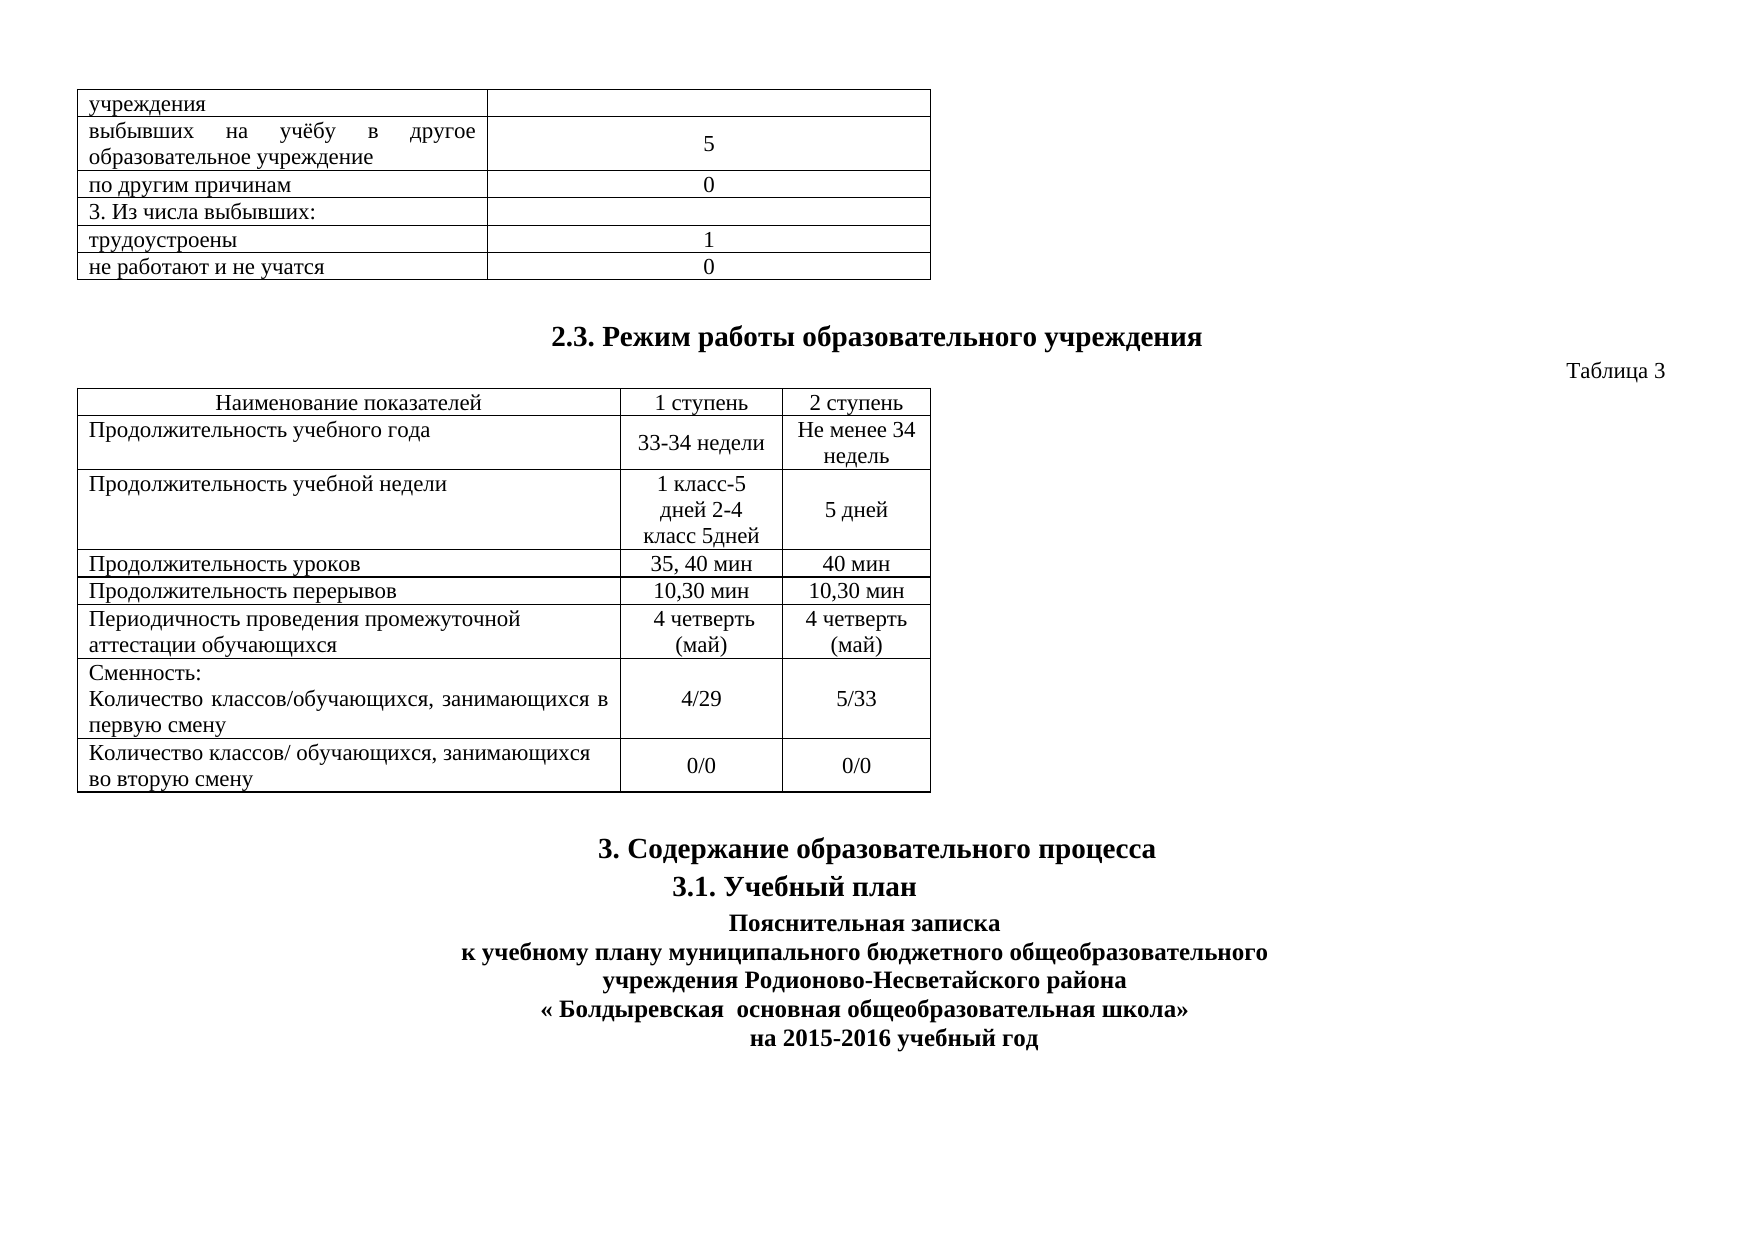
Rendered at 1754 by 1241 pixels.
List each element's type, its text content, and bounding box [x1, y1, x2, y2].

table_cell по другим причинам [78, 171, 487, 197]
text Пояснительная записка [89, 908, 1641, 937]
table_cell выбывших на учёбу в другое образовательное учреждение [78, 117, 487, 170]
text 3.1. Учебный план [89, 869, 1665, 903]
table_cell 35, 40 мин [621, 550, 782, 576]
table_cell 1 класс-5 дней 2-4 класс 5дней [621, 470, 782, 549]
table_cell 4/29 [621, 659, 782, 738]
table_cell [78, 90, 487, 116]
table_cell [488, 198, 930, 224]
table_cell 40 мин [783, 550, 930, 576]
table_header Наименование показателей [78, 389, 620, 415]
table_cell 0 [488, 171, 930, 197]
table_cell Периодичность проведения промежуточной аттестации обучающихся [78, 605, 620, 657]
table_cell 5 дней [783, 470, 930, 549]
text « Болдыревская основная общеобразовательная школа» [89, 994, 1641, 1023]
table_cell трудоустроены [78, 226, 487, 252]
table_cell 0 [488, 253, 930, 279]
table_cell 10,30 мин [783, 578, 930, 604]
table_cell 4 четверть (май) [783, 605, 930, 657]
text учреждения Родионово-Несветайского района [89, 966, 1641, 994]
table_cell 0 [488, 90, 930, 116]
table_cell 0/0 [621, 739, 782, 791]
text 2.3. Режим работы образовательного учреждения [89, 319, 1665, 352]
table_cell 4 четверть (май) [621, 605, 782, 657]
text 3. Содержание образовательного процесса [89, 831, 1665, 864]
table_cell Продолжительность учебной недели [78, 470, 620, 549]
table_cell Количество классов/ обучающихся, занимающихся во вторую смену [78, 739, 620, 791]
table_cell 0/0 [783, 739, 930, 791]
table_header 2 ступень [783, 389, 930, 415]
table_cell 5/33 [783, 659, 930, 738]
table_cell Не менее 34 недель [783, 416, 930, 469]
table_cell 1 [488, 226, 930, 252]
table_cell 10,30 мин [621, 578, 782, 604]
table_cell Сменность: Количество классов/обучающихся, занимающихся в первую смену [78, 659, 620, 738]
text к учебному плану муниципального бюджетного общеобразовательного [89, 937, 1641, 966]
table_cell не работают и не учатся [78, 253, 487, 279]
table_cell 3. Из числа выбывших: [78, 198, 487, 224]
table_cell Продолжительность учебного года [78, 416, 620, 469]
text на 2015-2016 учебный год [89, 1023, 1641, 1052]
table_cell 5 [488, 117, 930, 170]
text Таблица 3 [89, 357, 1665, 384]
table_cell 33-34 недели [621, 416, 782, 469]
table_header 1 ступень [621, 389, 782, 415]
table_cell Продолжительность уроков [78, 550, 620, 576]
table_cell Продолжительность перерывов [78, 578, 620, 604]
